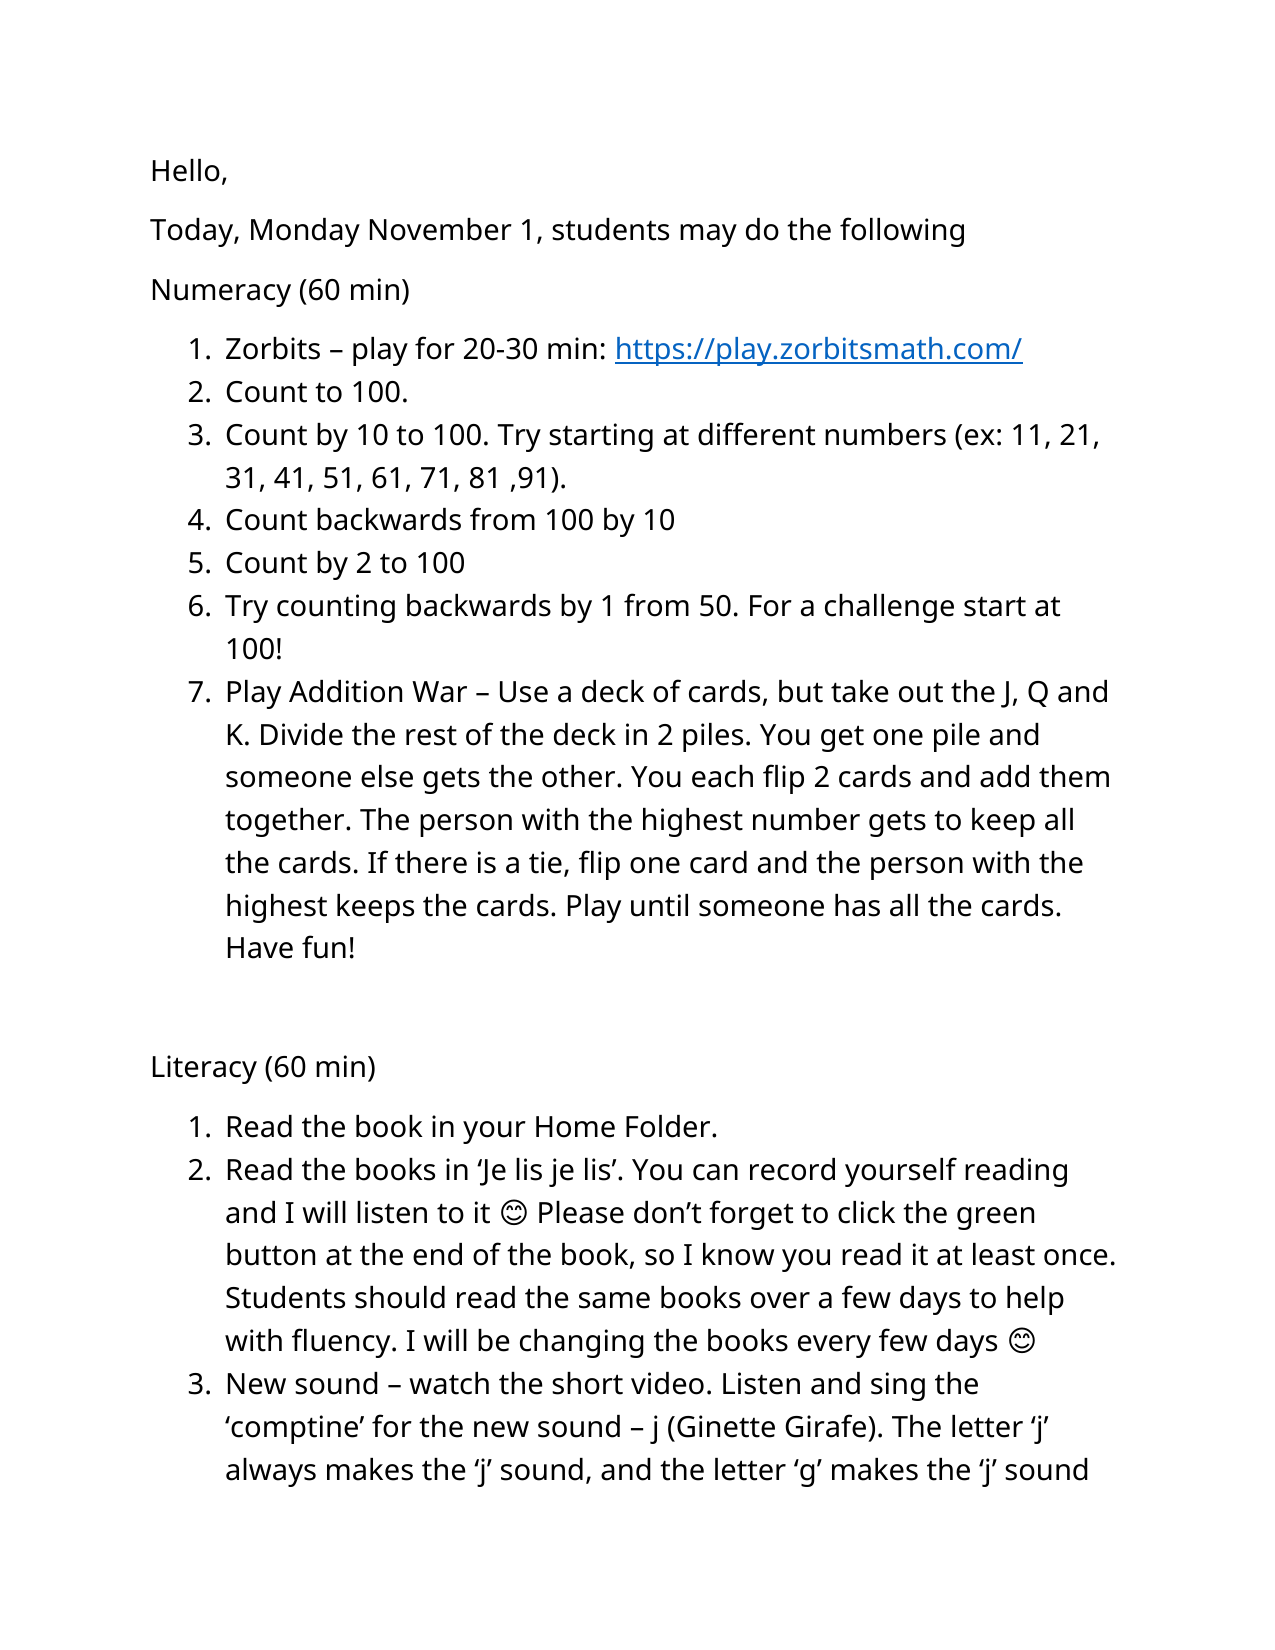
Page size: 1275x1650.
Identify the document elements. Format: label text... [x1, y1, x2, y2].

text Numeracy (60 min) [150, 269, 1125, 309]
list Read the books in ‘Je lis je lis’. You can record yourself reading and I will listen to it Please don’t forget to click the green button at the end of the book, so I know you read it at least once. Students should read the same books over a few days to help with fluency. I will be changing the books every few days [187, 1149, 1125, 1360]
list Zorbits – play for 20-30 min: https://play.zorbitsmath.com/ [187, 328, 1125, 368]
list Count by 10 to 100. Try starting at different numbers (ex: 11, 21, 31, 41, 51, 61, 71, 81 ,91). [187, 414, 1125, 497]
list Read the book in your Home Folder. [187, 1106, 1125, 1146]
list Count to 100. [187, 371, 1125, 411]
list Try counting backwards by 1 from 50. For a challenge start at 100! [187, 585, 1125, 668]
text Literacy (60 min) [150, 1047, 1125, 1086]
text Hello, [150, 150, 1125, 190]
text Today, Monday November 1, students may do the following [150, 209, 1125, 249]
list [187, 1363, 1125, 1488]
list Play Addition War – Use a deck of cards, but take out the J, Q and K. Divide the rest of the deck in 2 piles. You get one pile and someone else gets the other. You each flip 2 cards and add them together. The person with the highest number gets to keep all the cards. If there is a tie, flip one card and the person with the highest keeps the cards. Play until someone has all the cards. Have fun! [187, 671, 1125, 967]
list Count by 2 to 100 [187, 542, 1125, 582]
list Count backwards from 100 by 10 [187, 500, 1125, 539]
